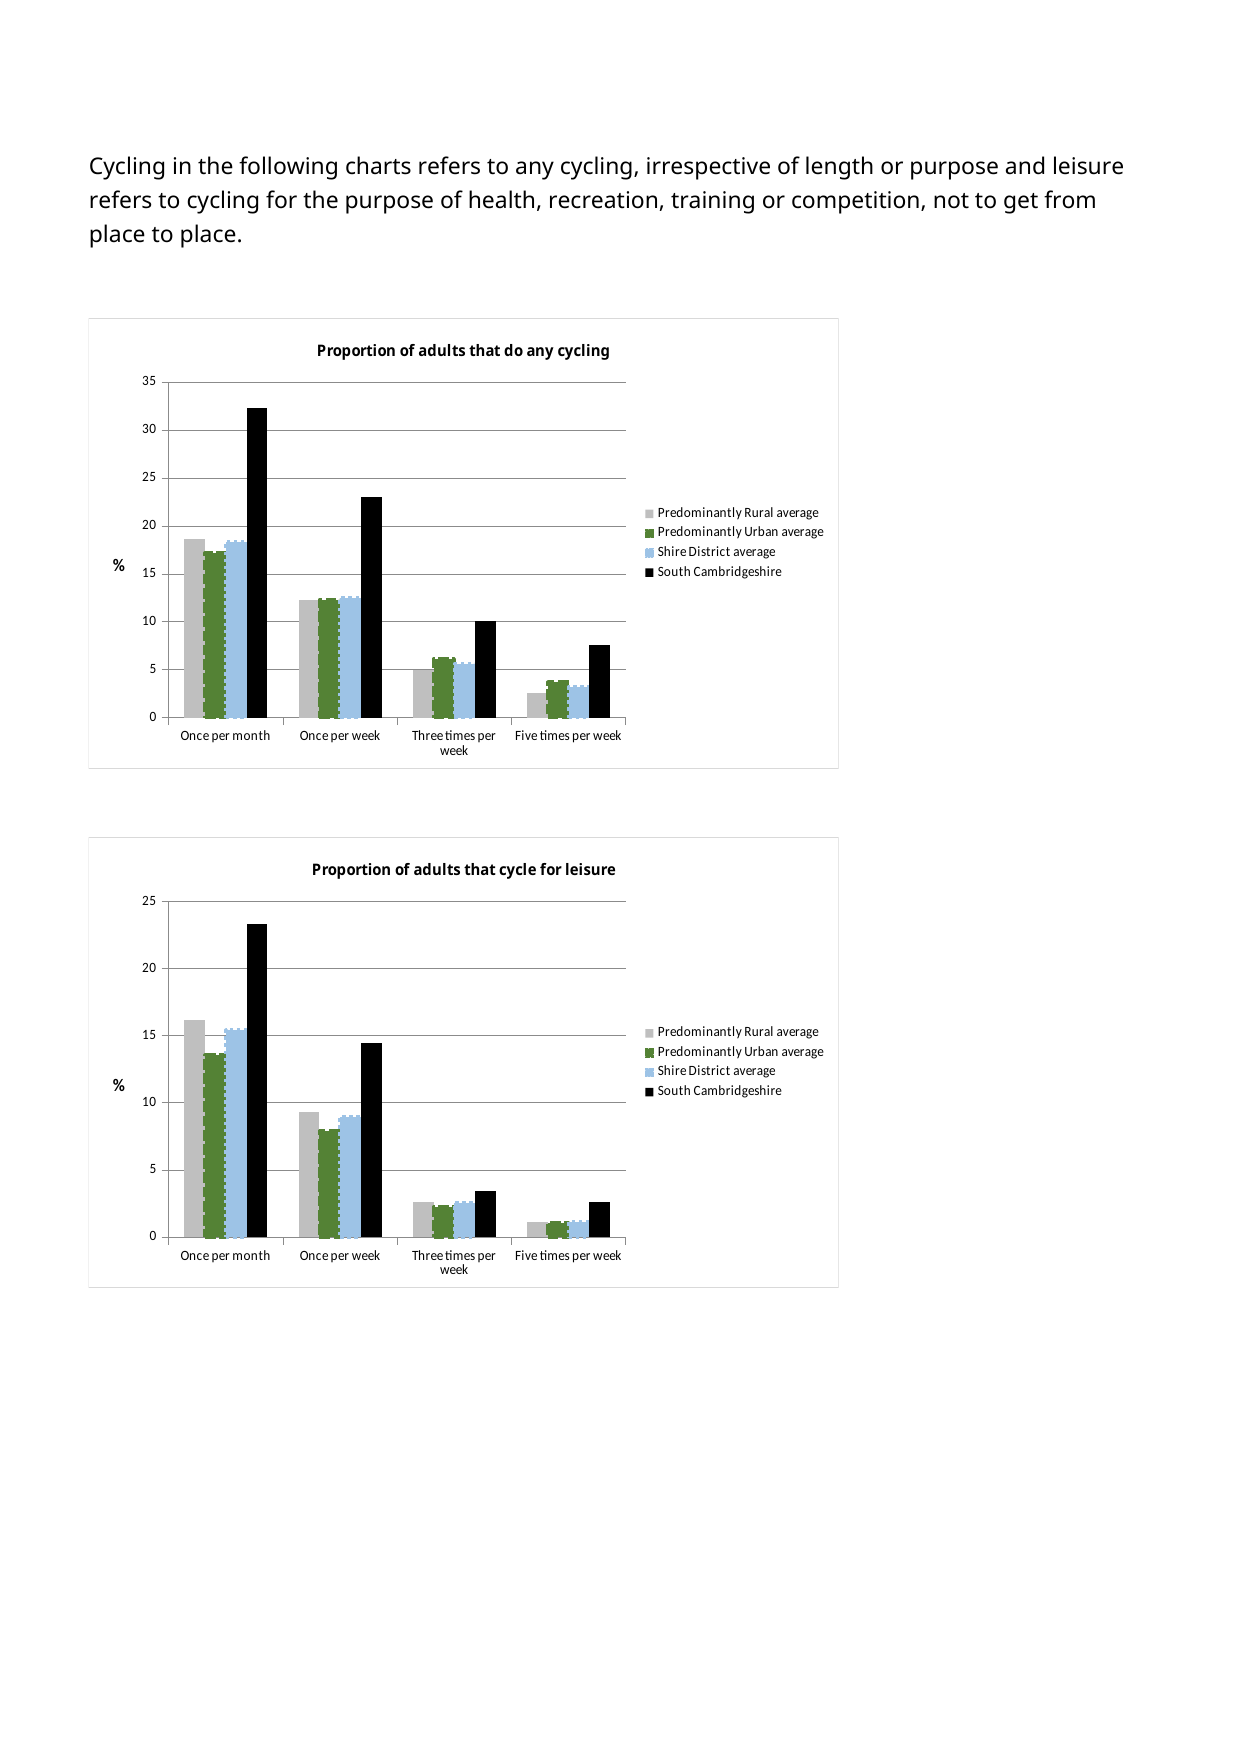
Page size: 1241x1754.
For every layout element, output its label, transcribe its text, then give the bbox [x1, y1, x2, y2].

text Cycling in the following charts refers to any cycling, irrespective of length or purpose and leisure refers to cycling for the purpose of health, recreation, training or competition, not to get from place to place. [89, 150, 1152, 249]
